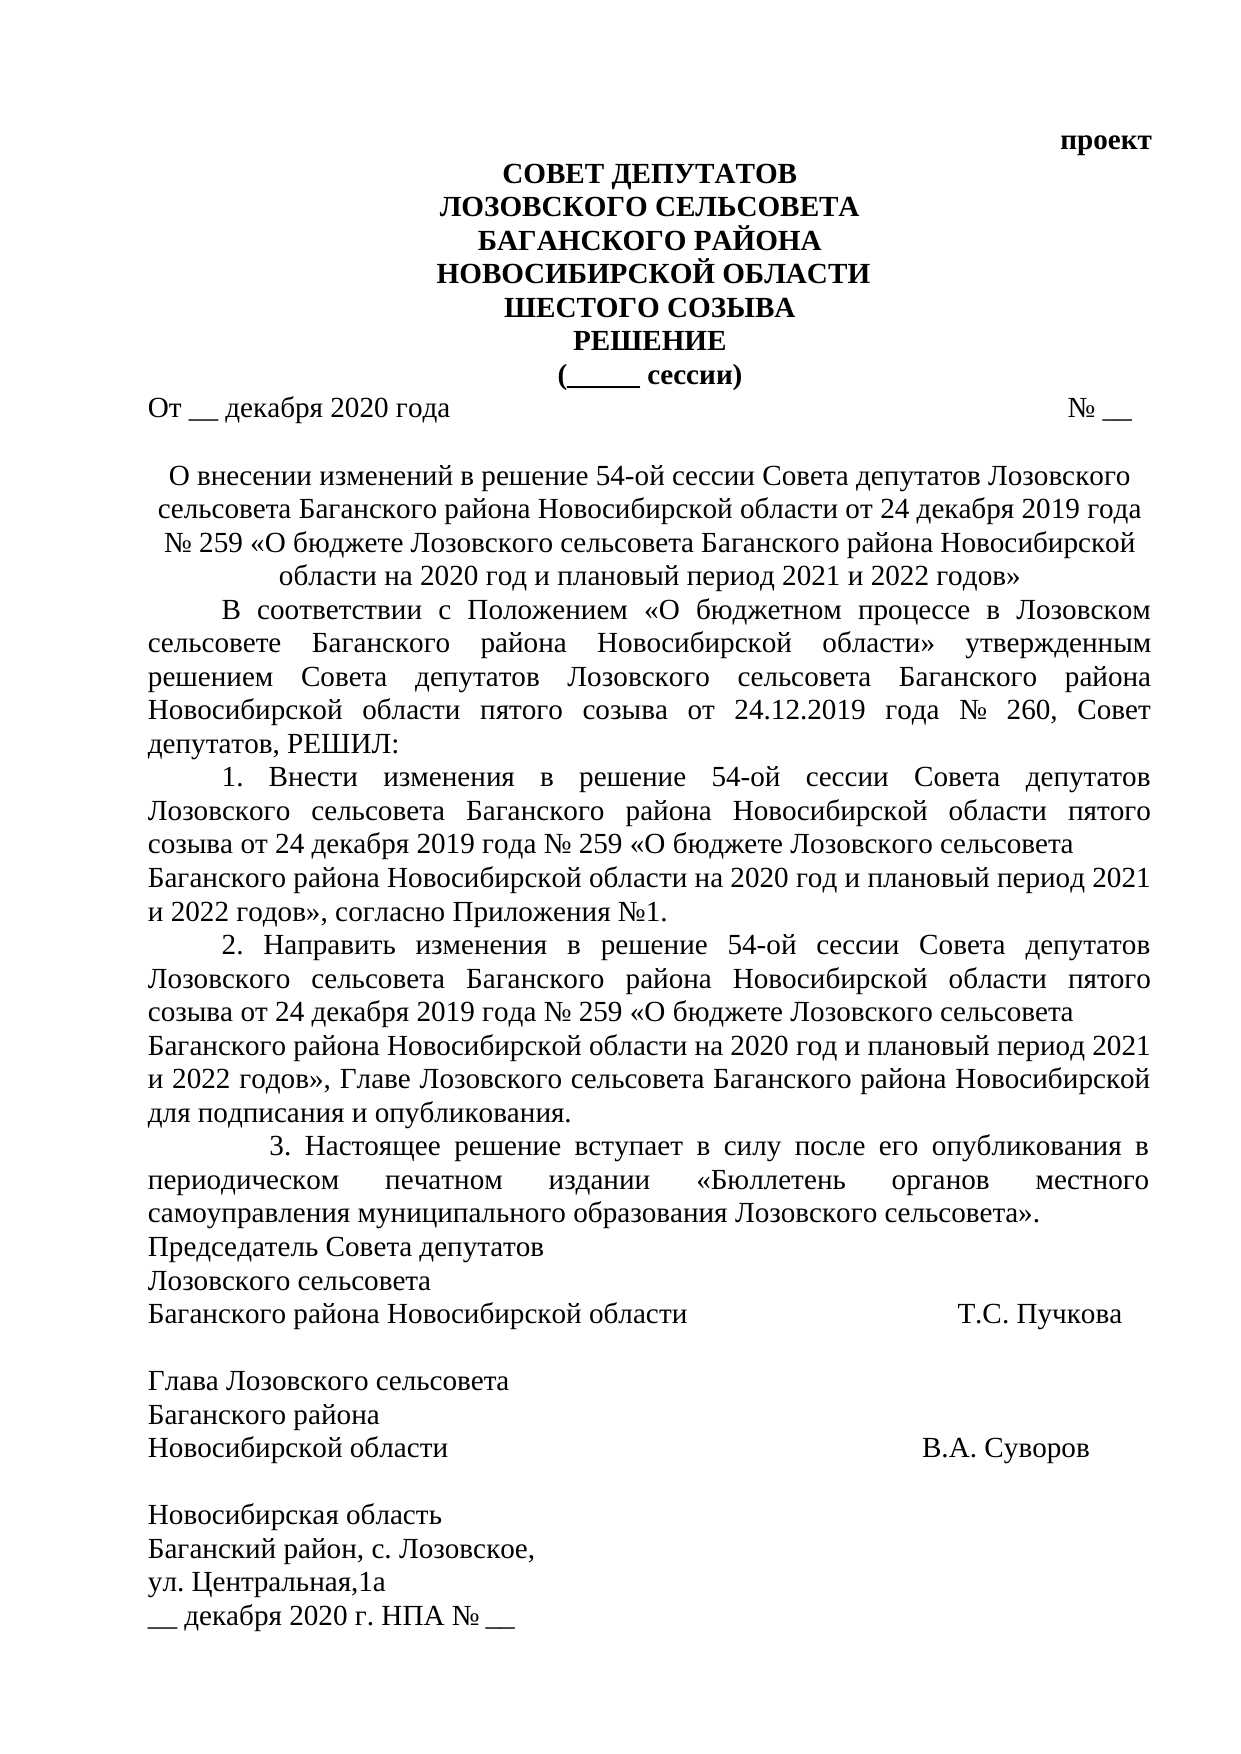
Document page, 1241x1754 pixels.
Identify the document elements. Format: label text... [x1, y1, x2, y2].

text (_____ сессии) [148, 357, 1152, 391]
text Новосибирской области В.А. Суворов [148, 1430, 1152, 1464]
text Баганского района [148, 1397, 1152, 1430]
text проект [148, 122, 1152, 156]
text От __ декабря 2020 года № __ [148, 391, 1152, 424]
text Новосибирская область [148, 1497, 1152, 1531]
text ул. Центральная,1а [148, 1564, 1152, 1598]
text Баганский район, с. Лозовское, [148, 1531, 1152, 1564]
text ЛОЗОВСКОГО СЕЛЬСОВЕТА [148, 189, 1152, 223]
text Председатель Совета депутатов [148, 1229, 1152, 1263]
text 1. Внести изменения в решение 54-ой сессии Совета депутатов Лозовского сельсовета Баганского района Новосибирской области пятого созыва от 24 декабря 2019 года № 259 «О бюджете Лозовского сельсовета [148, 759, 1152, 860]
text Глава Лозовского сельсовета [148, 1363, 1152, 1397]
text О внесении изменений в решение 54-ой сессии Совета депутатов Лозовского сельсовета Баганского района Новосибирской области от 24 декабря 2019 года № 259 «О бюджете Лозовского сельсовета Баганского района Новосибирской области на 2020 год и плановый период 2021 и 2022 годов» [148, 458, 1152, 592]
text БАГАНСКОГО РАЙОНА [148, 223, 1152, 256]
text Баганского района Новосибирской области на 2020 год и плановый период 2021 и 2022 годов», Главе Лозовского сельсовета Баганского района Новосибирской для подписания и опубликования. [148, 1028, 1152, 1128]
text ШЕСТОГО СОЗЫВА [148, 290, 1152, 323]
text Лозовского сельсовета [148, 1263, 1152, 1296]
text Баганского района Новосибирской области на 2020 год и плановый период 2021 и 2022 годов», согласно Приложения №1. [148, 860, 1152, 927]
text __ декабря 2020 г. НПА № __ [148, 1598, 1152, 1632]
text Баганского района Новосибирской области Т.С. Пучкова [148, 1296, 1152, 1330]
text 2. Направить изменения в решение 54-ой сессии Совета депутатов Лозовского сельсовета Баганского района Новосибирской области пятого созыва от 24 декабря 2019 года № 259 «О бюджете Лозовского сельсовета [148, 927, 1152, 1028]
text НОВОСИБИРСКОЙ ОБЛАСТИ [148, 256, 1152, 290]
text РЕШЕНИЕ [148, 323, 1152, 357]
text 3. Настоящее решение вступает в силу после его опубликования в периодическом печатном издании «Бюллетень органов местного самоуправления муниципального образования Лозовского сельсовета». [148, 1128, 1150, 1229]
text В соответствии с Положением «О бюджетном процессе в Лозовском сельсовете Баганского района Новосибирской области» утвержденным решением Совета депутатов Лозовского сельсовета Баганского района Новосибирской области пятого созыва от 24.12.2019 года № 260, Совет депутатов, РЕШИЛ: [148, 592, 1152, 759]
text СОВЕТ ДЕПУТАТОВ [148, 156, 1152, 189]
